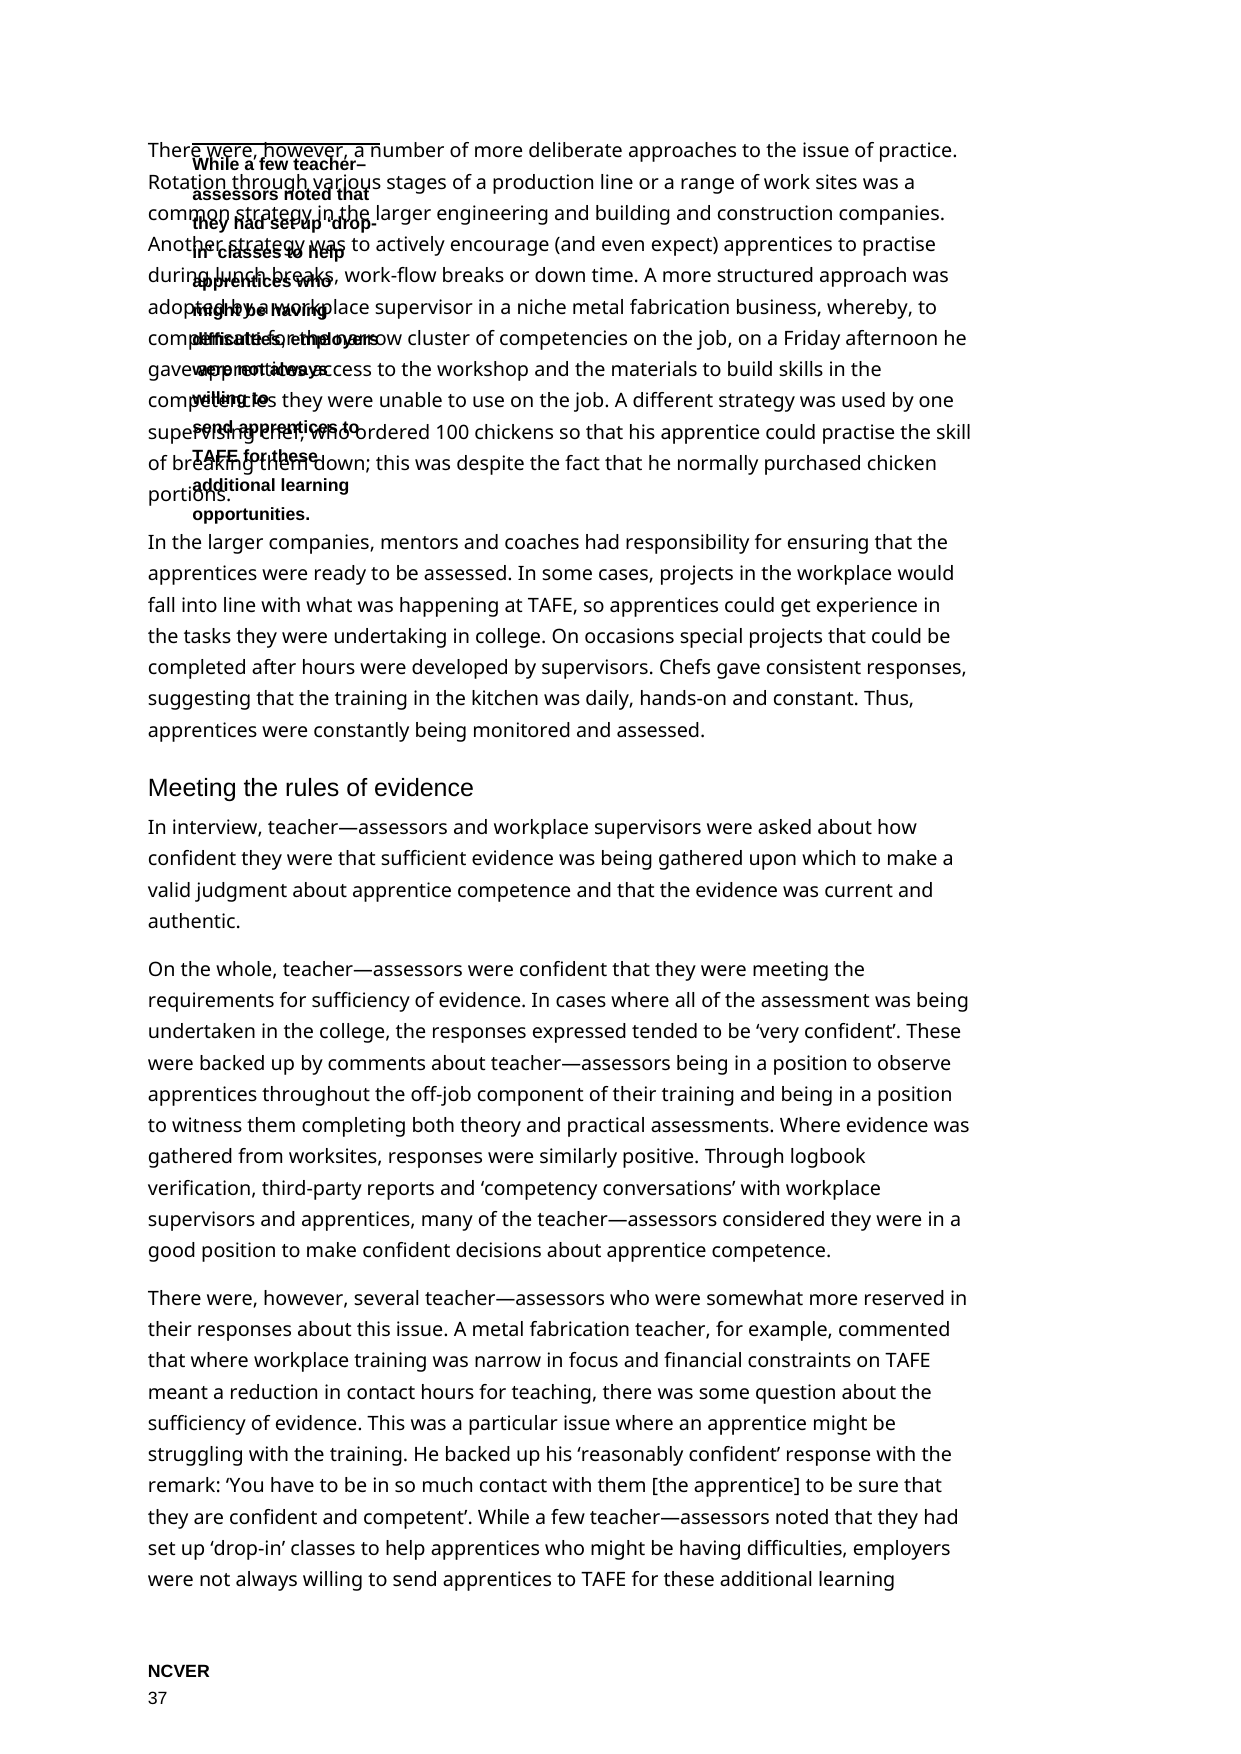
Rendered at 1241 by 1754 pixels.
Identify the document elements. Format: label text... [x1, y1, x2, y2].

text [148, 1280, 974, 1593]
text In interview, teacher—assessors and workplace supervisors were asked about how confident they were that sufficient evidence was being gathered upon which to make a valid judgment about apprentice competence and that the evidence was current and authentic. [148, 809, 974, 934]
subtitle Meeting the rules of evidence [148, 772, 974, 801]
text In the larger companies, mentors and coaches had responsibility for ensuring that the apprentices were ready to be assessed. In some cases, projects in the workplace would fall into line with what was happening at TAFE, so apprentices could get experience in the tasks they were undertaking in college. On occasions special projects that could be completed after hours were developed by supervisors. Chefs gave consistent responses, suggesting that the training in the kitchen was daily, hands-on and constant. Thus, apprentices were constantly being monitored and assessed. [148, 524, 974, 743]
text There were, however, a number of more deliberate approaches to the issue of practice. Rotation through various stages of a production line or a range of work sites was a common strategy in the larger engineering and building and construction companies. Another strategy was to actively encourage (and even expect) apprentices to practise during lunch breaks, work-flow breaks or down time. A more structured approach was adopted by a workplace supervisor in a niche metal fabrication business, whereby, to compensate for the narrow cluster of competencies on the job, on a Friday afternoon he gave apprentices access to the workshop and the materials to build skills in the competencies they were unable to use on the job. A different strategy was used by one supervising chef, who ordered 100 chickens so that his apprentice could practise the skill of breaking them down; this was despite the fact that he normally purchased chicken portions. [148, 133, 974, 508]
text On the whole, teacher—assessors were confident that they were meeting the requirements for sufficiency of evidence. In cases where all of the assessment was being undertaken in the college, the responses expressed tended to be ‘very confident’. These were backed up by comments about teacher—assessors being in a position to observe apprentices throughout the off-job component of their training and being in a position to witness them completing both theory and practical assessments. Where evidence was gathered from worksites, responses were similarly positive. Through logbook verification, third-party reports and ‘competency conversations’ with workplace supervisors and apprentices, many of the teacher—assessors considered they were in a good position to make confident decisions about apprentice competence. [148, 951, 974, 1264]
